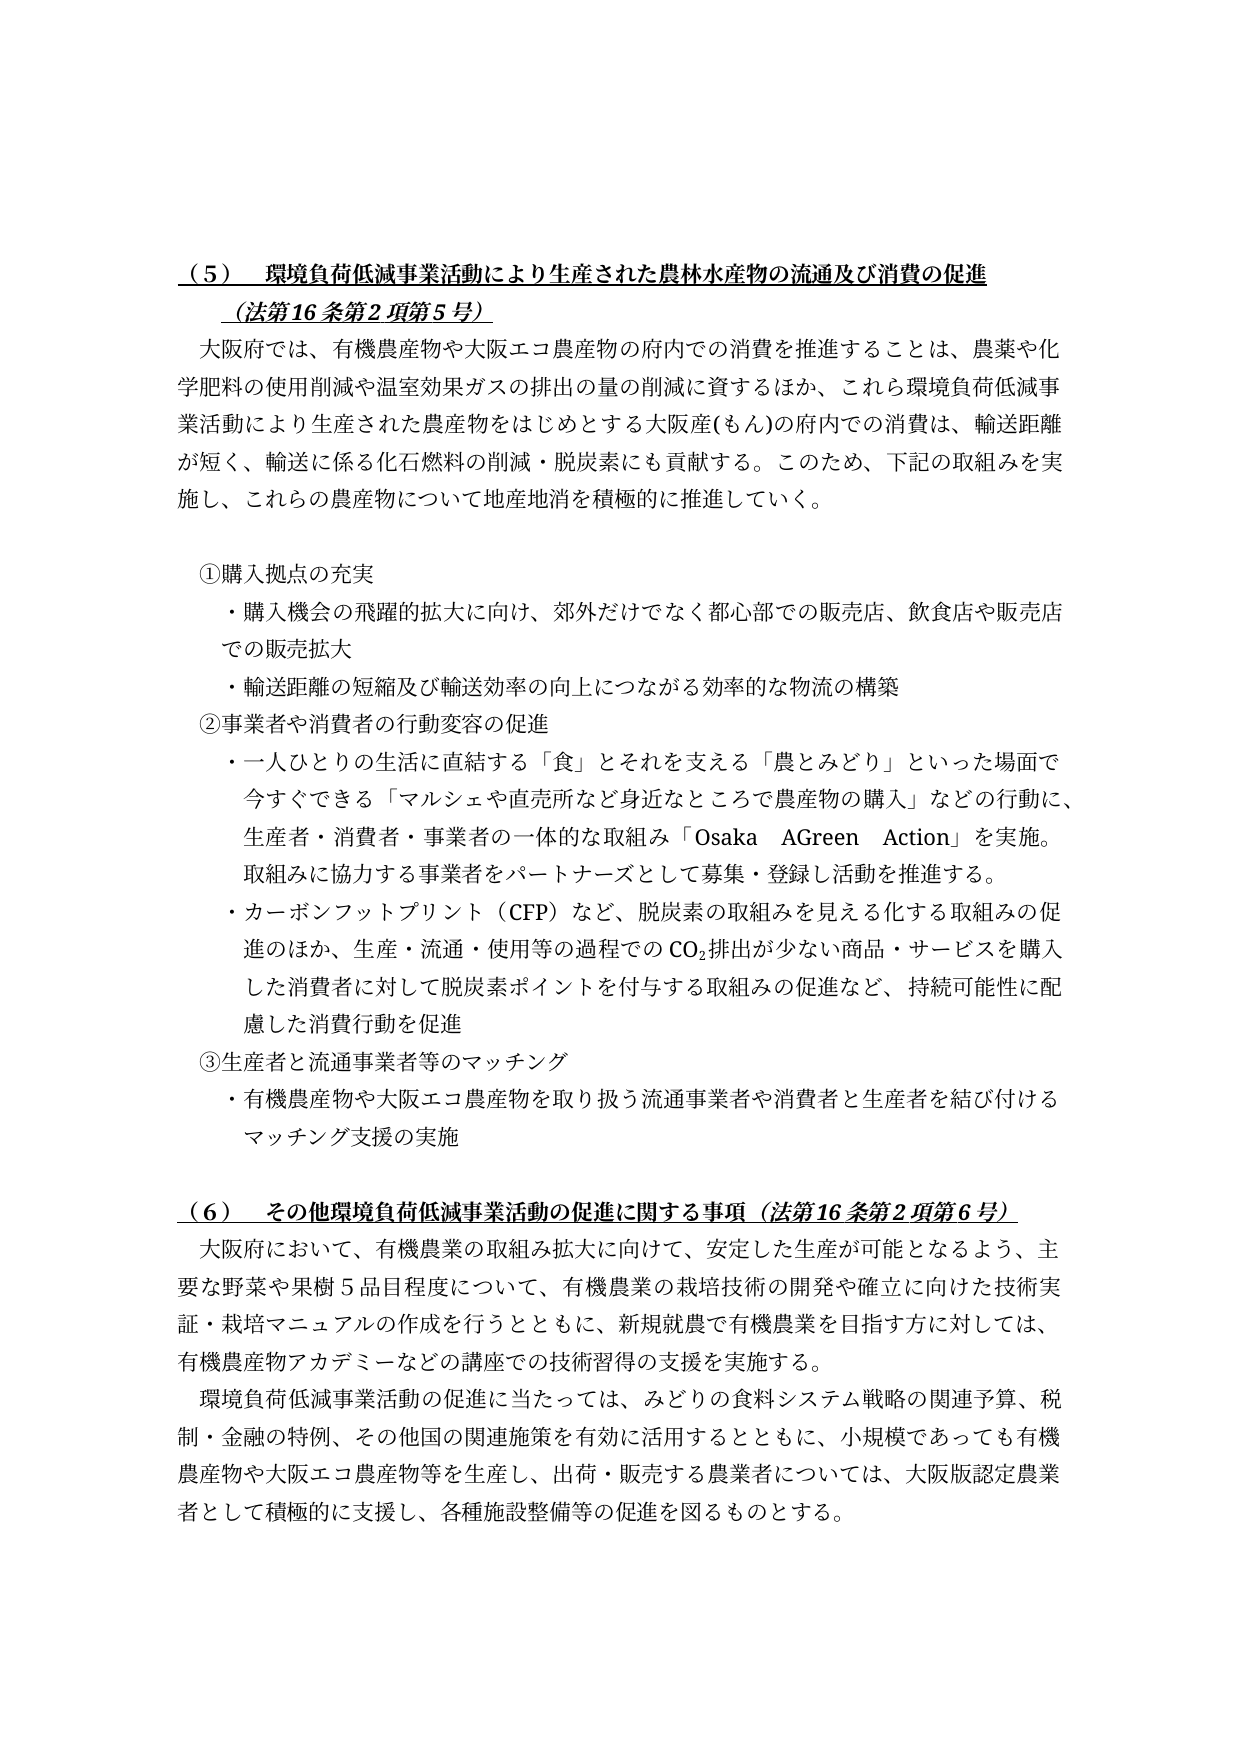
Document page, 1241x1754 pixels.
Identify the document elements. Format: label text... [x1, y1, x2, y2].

text ・有機農産物や大阪エコ農産物を取り扱う流通事業者や消費者と生産者を結び付けるマッチング支援の実施 [177, 1079, 1063, 1154]
text ②事業者や消費者の行動変容の促進 [177, 704, 1063, 742]
text ・一人ひとりの生活に直結する「食」とそれを支える「農とみどり」といった場面で今すぐできる「マルシェや直売所など身近なところで農産物の購入」などの行動に、生産者・消費者・事業者の一体的な取組み「Osaka AGreen Action」を実施。取組みに協力する事業者をパートナーズとして募集・登録し活動を推進する。 [221, 742, 1063, 892]
text 大阪府では、有機農産物や大阪エコ農産物の府内での消費を推進することは、農薬や化学肥料の使用削減や温室効果ガスの排出の量の削減に資するほか、これら環境負荷低減事業活動により生産された農産物をはじめとする大阪産(もん)の府内での消費は、輸送距離が短く、輸送に係る化石燃料の削減・脱炭素にも貢献する。このため、下記の取組みを実施し、これらの農産物について地産地消を積極的に推進していく。 [177, 329, 1063, 517]
text 環境負荷低減事業活動の促進に当たっては、みどりの食料システム戦略の関連予算、税制・金融の特例、その他国の関連施策を有効に活用するとともに、小規模であっても有機農産物や大阪エコ農産物等を生産し、出荷・販売する農業者については、大阪版認定農業者として積極的に支援し、各種施設整備等の促進を図るものとする。 [177, 1379, 1063, 1529]
text 大阪府において、有機農業の取組み拡大に向けて、安定した生産が可能となるよう、主要な野菜や果樹５品目程度について、有機農業の栽培技術の開発や確立に向けた技術実証・栽培マニュアルの作成を行うとともに、新規就農で有機農業を目指す方に対しては、有機農産物アカデミーなどの講座での技術習得の支援を実施する。 [177, 1229, 1063, 1379]
text ・輸送距離の短縮及び輸送効率の向上につながる効率的な物流の構築 [221, 667, 1063, 704]
text ③生産者と流通事業者等のマッチング [177, 1042, 1063, 1079]
text ・カーボンフットプリント（CFP）など、脱炭素の取組みを見える化する取組みの促進のほか、生産・流通・使用等の過程でのCO2排出が少ない商品・サービスを購入した消費者に対して脱炭素ポイントを付与する取組みの促進など、持続可能性に配慮した消費行動を促進 [221, 892, 1063, 1042]
text （法第16条第2項第5号） [177, 292, 1063, 329]
text ①購入拠点の充実 [177, 554, 1063, 592]
text ・購入機会の飛躍的拡大に向け、郊外だけでなく都心部での販売店、飲食店や販売店での販売拡大 [221, 592, 1063, 667]
text （６） その他環境負荷低減事業活動の促進に関する事項（法第16条第2項第6号） [177, 1192, 1063, 1229]
text （５） 環境負荷低減事業活動により生産された農林水産物の流通及び消費の促進 [177, 254, 1063, 292]
